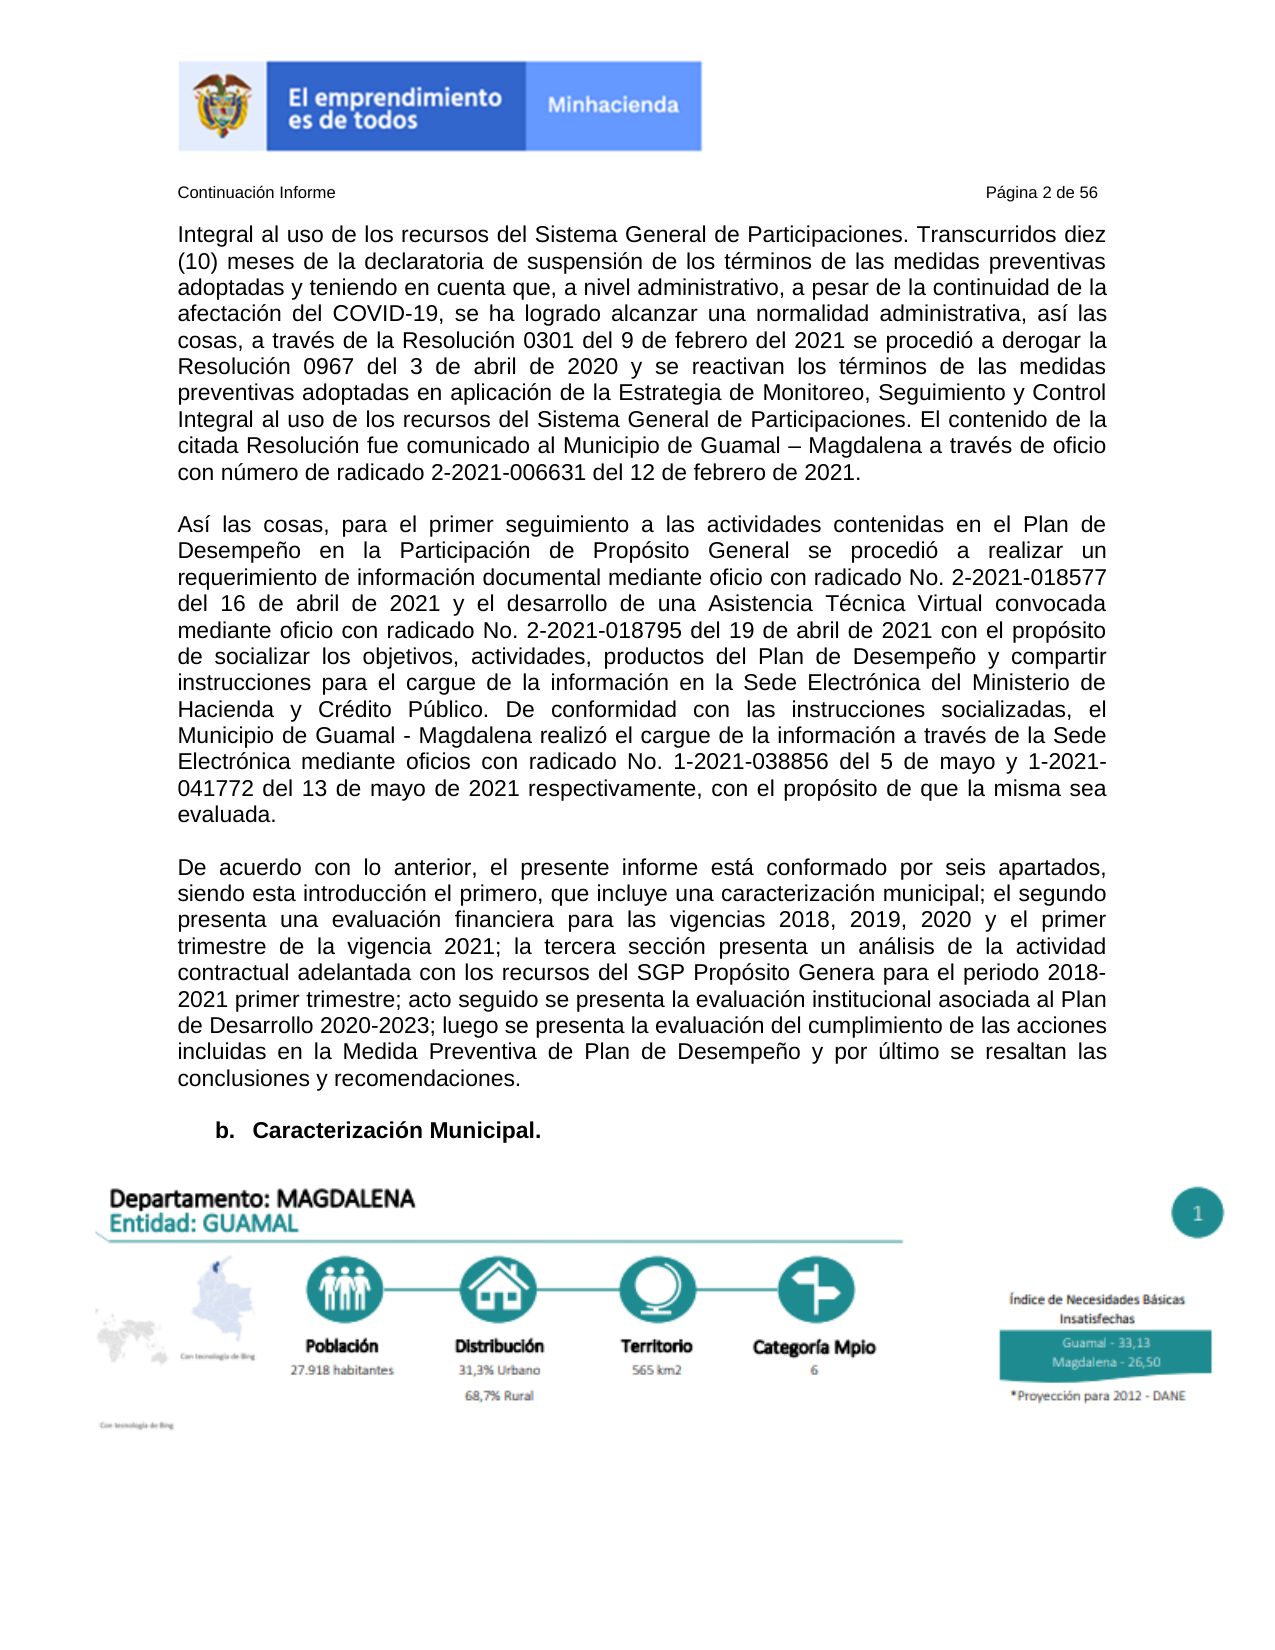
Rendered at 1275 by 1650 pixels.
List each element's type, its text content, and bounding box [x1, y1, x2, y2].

picture [177, 48, 714, 164]
picture [93, 1176, 1227, 1433]
list Caracterización Municipal. [215, 1117, 1107, 1144]
text Así las cosas, para el primer seguimiento a las actividades contenidas en el Plan de Desempeño en la Participación de Propósito General se procedió a realizar un requerimiento de información documental mediante oficio con radicado No. 2-2021-018577 del 16 de abril de 2021 y el desarrollo de una Asistencia Técnica Virtual convocada mediante oficio con radicado No. 2-2021-018795 del 19 de abril de 2021 con el propósito de socializar los objetivos, actividades, productos del Plan de Desempeño y compartir instrucciones para el cargue de la información en la Sede Electrónica del Ministerio de Hacienda y Crédito Público. De conformidad con las instrucciones socializadas, el Municipio de Guamal - Magdalena realizó el cargue de la información a través de la Sede Electrónica mediante oficios con radicado No. 1-2021-038856 del 5 de mayo y 1-2021-041772 del 13 de mayo de 2021 respectivamente, con el propósito de que la misma sea evaluada. [177, 511, 1107, 827]
text De acuerdo con lo anterior, el presente informe está conformado por seis apartados, siendo esta introducción el primero, que incluye una caracterización municipal; el segundo presenta una evaluación financiera para las vigencias 2018, 2019, 2020 y el primer trimestre de la vigencia 2021; la tercera sección presenta un análisis de la actividad contractual adelantada con los recursos del SGP Propósito Genera para el periodo 2018-2021 primer trimestre; acto seguido se presenta la evaluación institucional asociada al Plan de Desarrollo 2020-2023; luego se presenta la evaluación del cumplimiento de las acciones incluidas en la Medida Preventiva de Plan de Desempeño y por último se resaltan las conclusiones y recomendaciones. [177, 854, 1107, 1091]
